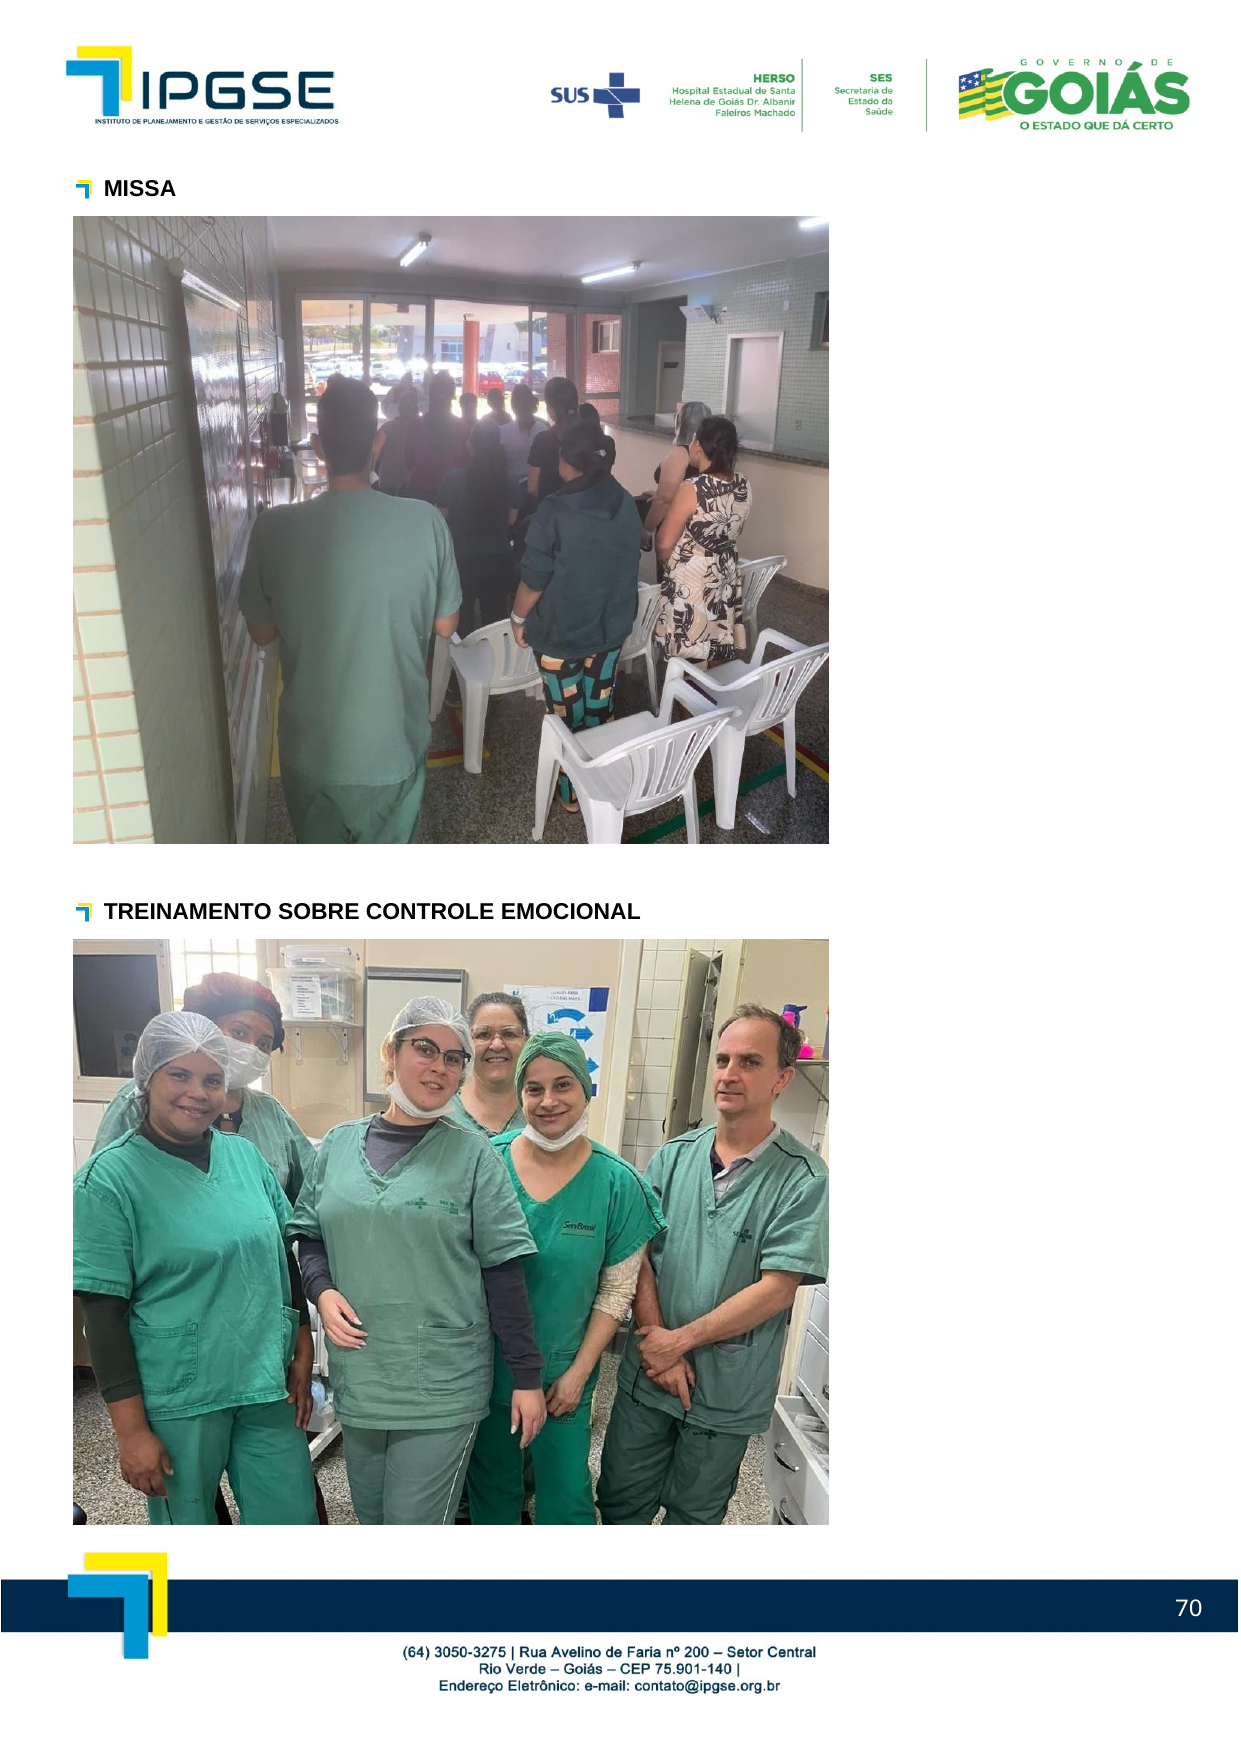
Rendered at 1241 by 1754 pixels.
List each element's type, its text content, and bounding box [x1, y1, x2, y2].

text 70 [48, 1592, 1202, 1623]
text TREINAMENTO SOBRE CONTROLE EMOCIONAL [103, 898, 1223, 924]
subtitle MISSA [103, 175, 1223, 202]
picture [1, 44, 1238, 1694]
